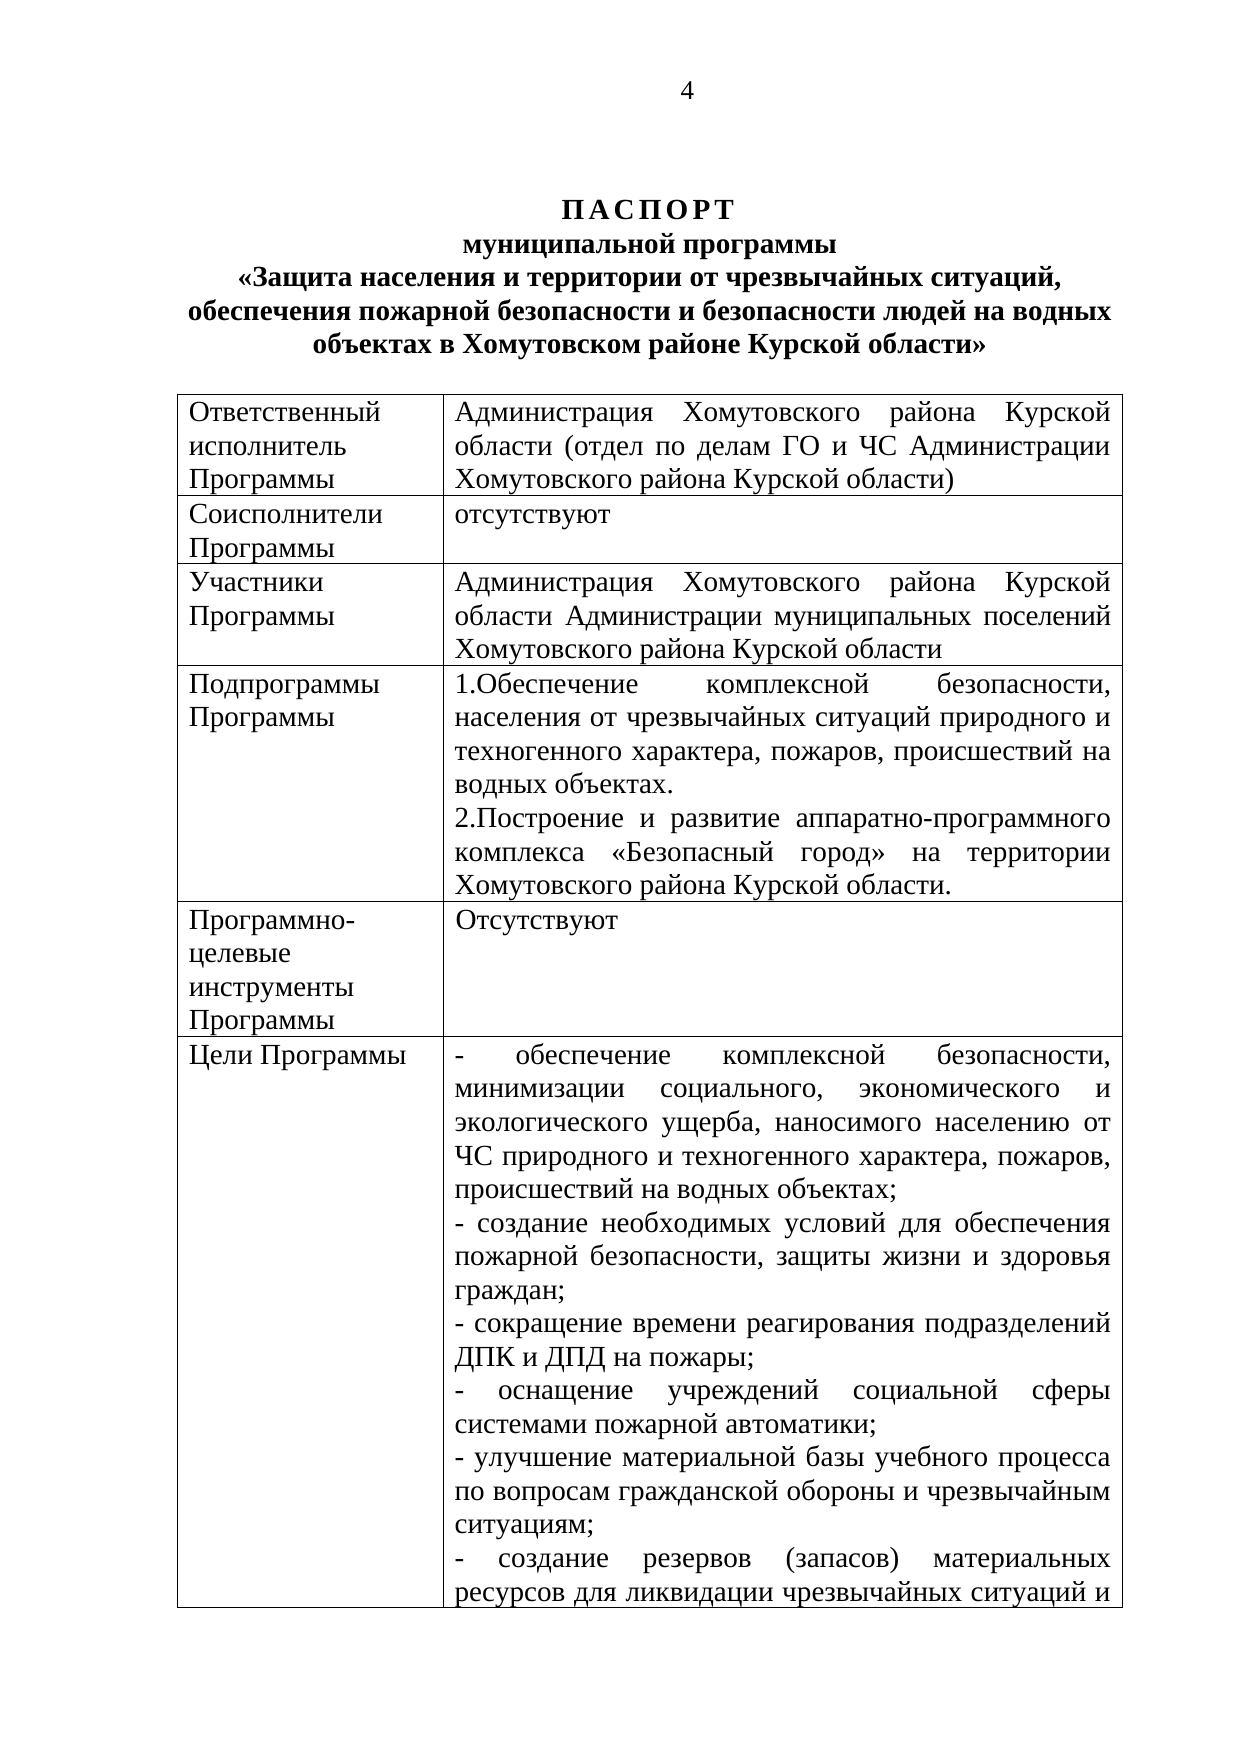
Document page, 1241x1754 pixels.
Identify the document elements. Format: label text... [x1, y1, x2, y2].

table_cell отсутствуют [444, 496, 1122, 563]
table_cell Цели Программы [178, 1037, 443, 1607]
table_cell 1.Обеспечение комплексной безопасности, населения от чрезвычайных ситуаций природного и техногенного характера, пожаров, происшествий на водных объектах. 2.Построение и развитие аппаратно-программного комплекса «Безопасный город» на территории Хомутовского района Курской области. [444, 666, 1122, 901]
subtitle Паспорт муниципальной программы [177, 192, 1122, 259]
table_cell Программно-целевые инструменты Программы [178, 902, 443, 1036]
table_cell Администрация Хомутовского района Курской области Администрации муниципальных поселений Хомутовского района Курской области [444, 564, 1122, 665]
table_cell Соисполнители Программы [178, 496, 443, 563]
table_header Ответственный исполнитель Программы [178, 395, 443, 495]
table_cell Подпрограммы Программы [178, 666, 443, 901]
table_header Администрация Хомутовского района Курской области (отдел по делам ГО и ЧС Администрации Хомутовского района Курской области) [444, 395, 1122, 495]
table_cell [444, 1037, 1122, 1607]
table_cell Участники Программы [178, 564, 443, 665]
title «Защита населения и территории от чрезвычайных ситуаций, обеспечения пожарной безопасности и безопасности людей на водных объектах в Хомутовском районе Курской области» [177, 259, 1122, 360]
table_cell Отсутствуют [444, 902, 1122, 1036]
